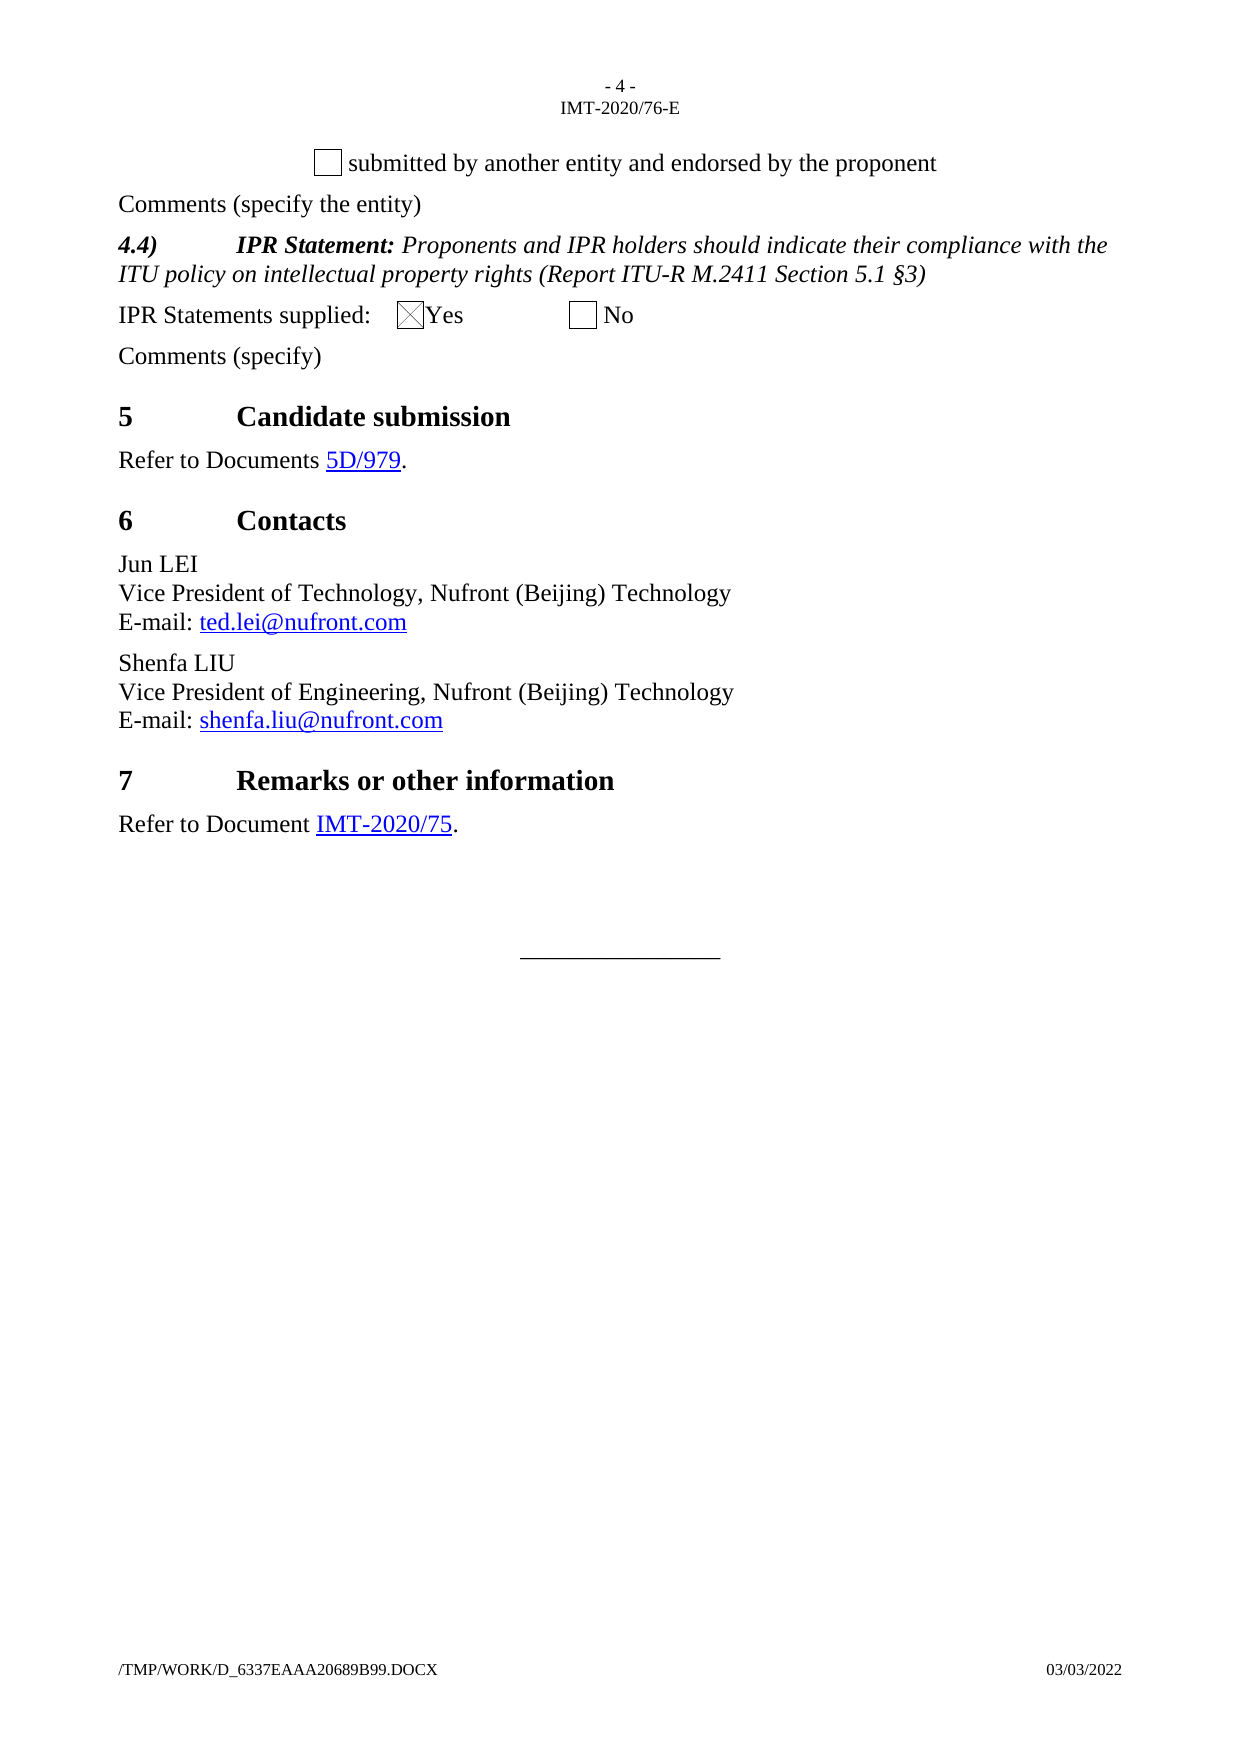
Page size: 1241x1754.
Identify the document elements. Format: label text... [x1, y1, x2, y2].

subtitle 7 Remarks or other information [118, 763, 1122, 797]
text ________________ [118, 933, 1122, 962]
text Jun LEI Vice President of Technology, Nufront (Beijing) Technology E-mail: ted.lei@nufront.com [118, 549, 1122, 636]
text Comments (specify the entity) [118, 189, 1122, 218]
text Comments (specify) [118, 341, 1122, 370]
text submitted by another entity and endorsed by the proponent [118, 148, 1122, 176]
text Refer to Document IMT-2020/75. [118, 809, 1122, 838]
text Shenfa LIU Vice President of Engineering, Nufront (Beijing) Technology E-mail: shenfa.liu@nufront.com [118, 648, 1122, 734]
text IPR Statements supplied: Yes No [118, 300, 1122, 329]
text Refer to Documents 5D/979. [118, 445, 1122, 474]
subtitle 5 Candidate submission [118, 399, 1122, 433]
subtitle 6 Contacts [118, 503, 1122, 537]
text 4.4) IPR Statement: Proponents and IPR holders should indicate their compliance with the ITU policy on intellectual property rights (Report ITU-R M.2411 Section 5.1 §3) [118, 230, 1122, 288]
